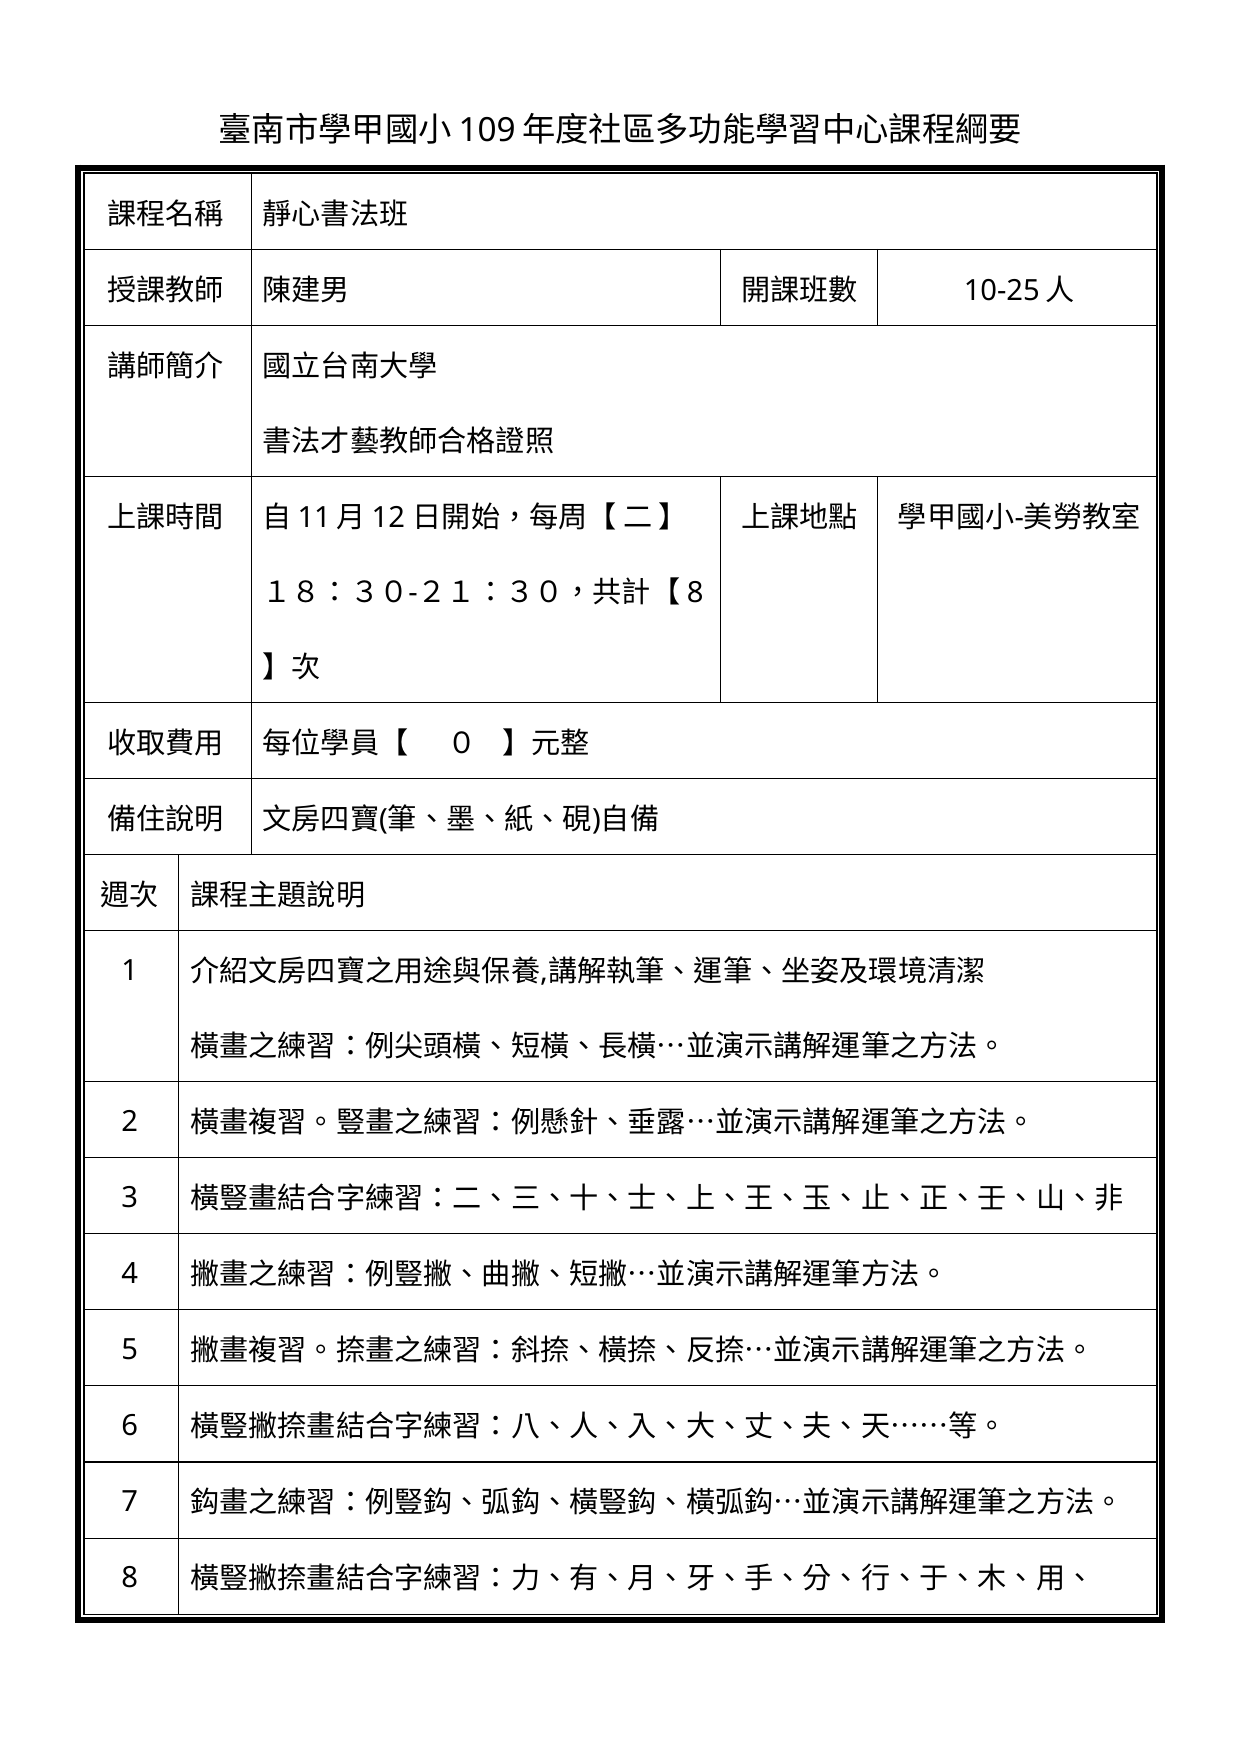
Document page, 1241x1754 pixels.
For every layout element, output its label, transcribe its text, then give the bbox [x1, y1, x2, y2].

table_cell 上課時間 [85, 477, 251, 702]
table_cell 備住說明 [85, 779, 251, 854]
table_cell 開課班數 [721, 250, 877, 325]
table_cell 撇畫之練習：例豎撇、曲撇、短撇…並演示講解運筆方法。 [179, 1234, 1156, 1309]
table_cell 週次 [85, 855, 178, 930]
table_cell 8 [85, 1539, 178, 1613]
table_cell 鈎畫之練習：例豎鈎、弧鈎、橫豎鈎、橫弧鈎…並演示講解運筆之方法。 [179, 1463, 1156, 1537]
text 臺南市學甲國小109年度社區多功能學習中心課程綱要 [75, 89, 1165, 164]
table_cell 學甲國小-美勞教室 [878, 477, 1156, 702]
table_cell 國立台南大學 書法才藝教師合格證照 [252, 326, 1156, 476]
table_cell 陳建男 [252, 250, 720, 325]
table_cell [179, 1539, 1156, 1613]
table_cell 橫豎撇捺畫結合字練習：八、人、入、大、丈、夫、天……等。 [179, 1386, 1156, 1461]
table_cell 2 [85, 1082, 178, 1157]
table_cell 上課地點 [721, 477, 877, 702]
table_cell 收取費用 [85, 703, 251, 778]
table_cell 10-25人 [878, 250, 1156, 325]
table_cell 課程主題說明 [179, 855, 1156, 930]
table_cell 自11月12 日開始，每周【 二 】 １８：３０-２１：３０，共計【 8 】次 [252, 477, 720, 702]
table_cell 文房四寶(筆、墨、紙、硯)自備 [252, 779, 1156, 854]
table_cell 每位學員【 ０ 】元整 [252, 703, 1156, 778]
table_cell 3 [85, 1158, 178, 1233]
table_header 課程名稱 [85, 174, 251, 249]
table_header 靜心書法班 [252, 174, 1156, 249]
table_cell 1 [85, 931, 178, 1081]
table_cell 7 [85, 1463, 178, 1537]
table_cell 講師簡介 [85, 326, 251, 476]
table_cell 橫畫複習。豎畫之練習：例懸針、垂露…並演示講解運筆之方法。 [179, 1082, 1156, 1157]
table_cell 4 [85, 1234, 178, 1309]
table_cell 5 [85, 1310, 178, 1385]
table_cell 介紹文房四寶之用途與保養,講解執筆、運筆、坐姿及環境清潔 橫畫之練習：例尖頭橫、短橫、長橫…並演示講解運筆之方法。 [179, 931, 1156, 1081]
table_cell 授課教師 [85, 250, 251, 325]
table_cell 6 [85, 1386, 178, 1461]
table_cell 橫豎畫結合字練習：二、三、十、士、上、王、玉、止、正、壬、山、非 [179, 1158, 1156, 1233]
table_cell 撇畫複習。捺畫之練習：斜捺、橫捺、反捺…並演示講解運筆之方法。 [179, 1310, 1156, 1385]
